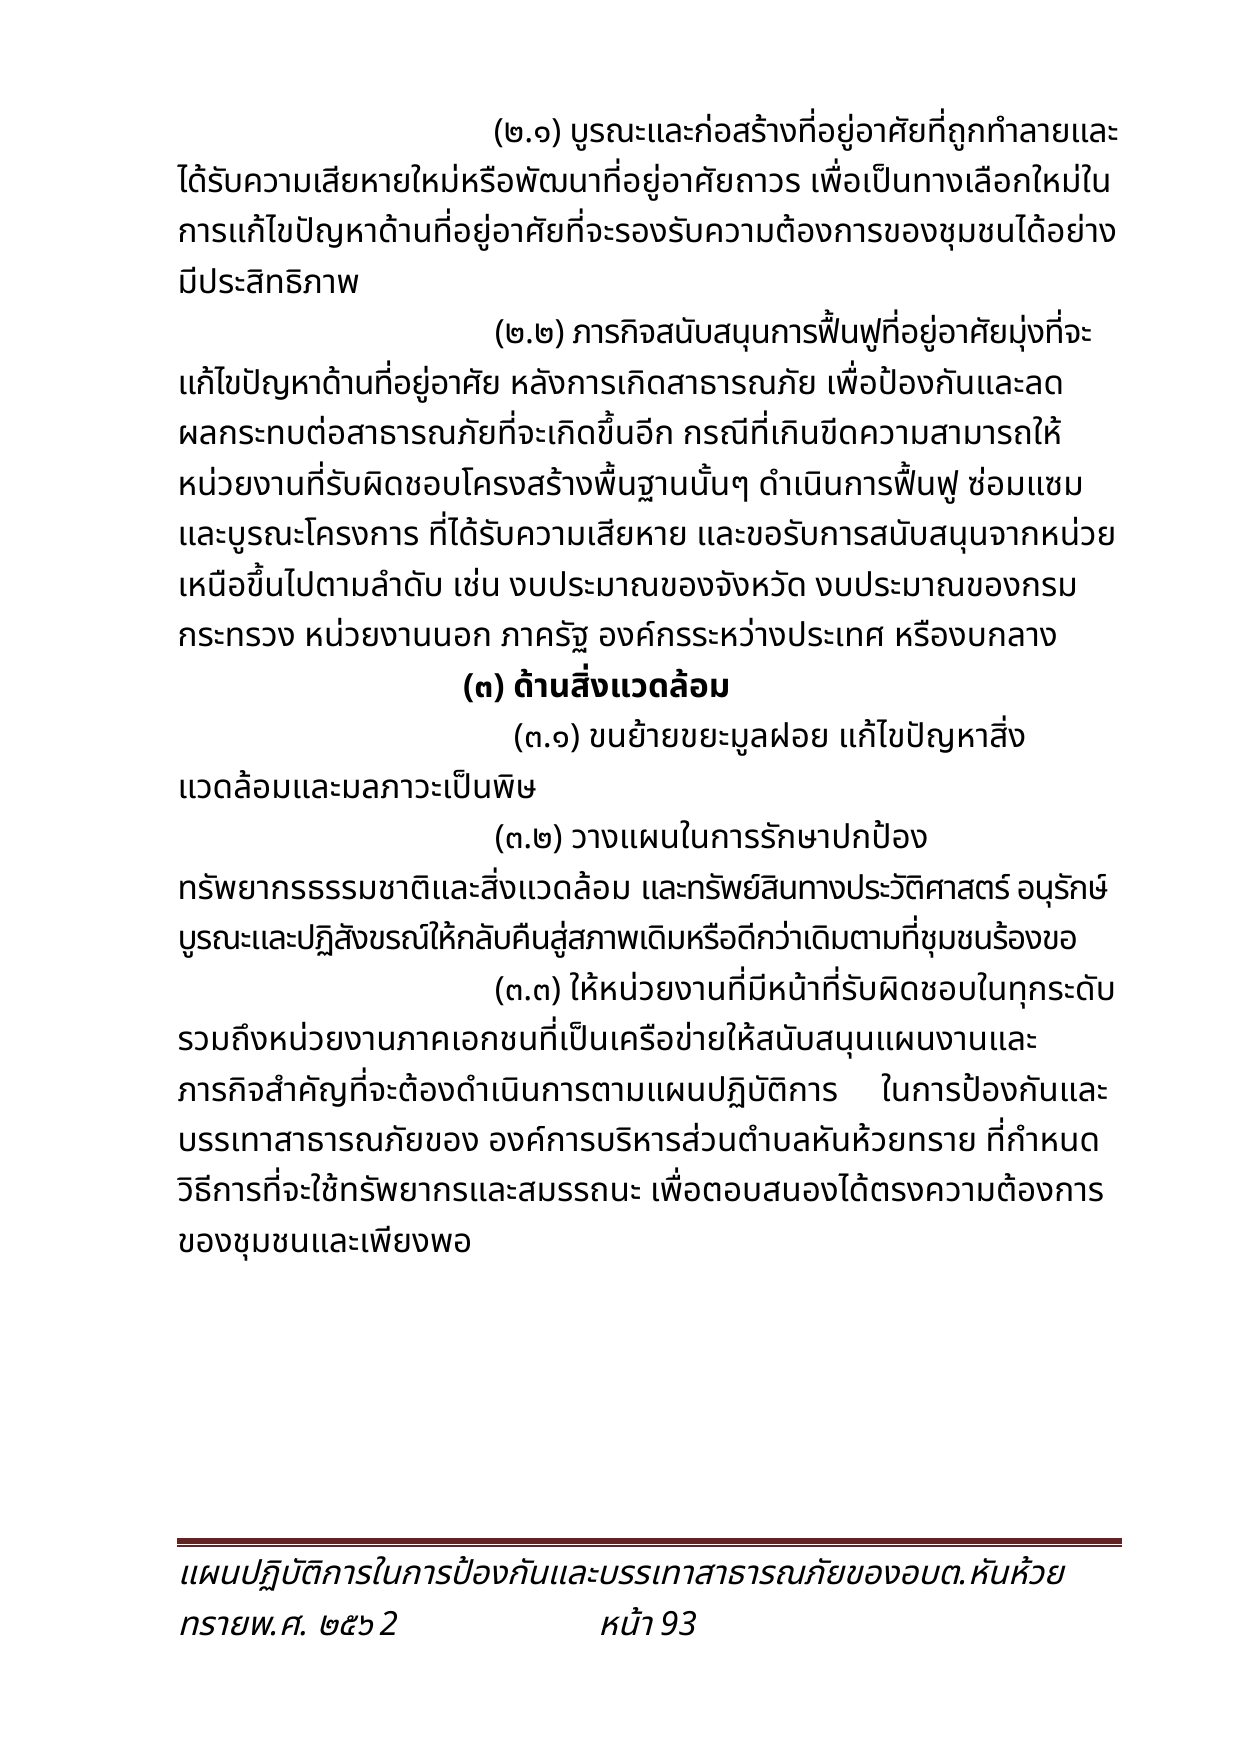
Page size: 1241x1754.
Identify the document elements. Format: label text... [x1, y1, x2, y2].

text (๓.๓) ให้หน่วยงานที่มีหน้าที่รับผิดชอบในทุกระดับรวมถึงหน่วยงานภาคเอกชนที่เป็นเครือข่ายให้สนับสนุนแผนงานและภารกิจสำคัญที่จะต้องดำเนินการตามแผนปฏิบัติการ ในการป้องกันและบรรเทาสาธารณภัยของ องค์การบริหารส่วนตำบลหันห้วยทราย ที่กำหนดวิธีการที่จะใช้ทรัพยากรและสมรรถนะ เพื่อตอบสนองได้ตรงความต้องการของชุมชนและเพียงพอ [177, 964, 1122, 1267]
text (๓.๑) ขนย้ายขยะมูลฝอย แก้ไขปัญหาสิ่งแวดล้อมและมลภาวะเป็นพิษ [177, 712, 1122, 813]
text (๓) ด้านสิ่งแวดล้อม [345, 661, 1122, 712]
text (๒.๒) ภารกิจสนับสนุนการฟื้นฟูที่อยู่อาศัยมุ่งที่จะแก้ไขปัญหาด้านที่อยู่อาศัย หลังการเกิดสาธารณภัย เพื่อป้องกันและลดผลกระทบต่อสาธารณภัยที่จะเกิดขึ้นอีก กรณีที่เกินขีดความสามารถให้หน่วยงานที่รับผิดชอบโครงสร้างพื้นฐานนั้นๆ ดำเนินการฟื้นฟู ซ่อมแซม และบูรณะโครงการ ที่ได้รับความเสียหาย และขอรับการสนับสนุนจากหน่วยเหนือขึ้นไปตามลำดับ เช่น งบประมาณของจังหวัด งบประมาณของกรม กระทรวง หน่วยงานนอก ภาครัฐ องค์กรระหว่างประเทศ หรืองบกลาง [177, 308, 1122, 661]
text (๒.๑) บูรณะและก่อสร้างที่อยู่อาศัยที่ถูกทำลายและได้รับความเสียหายใหม่หรือพัฒนาที่อยู่อาศัยถาวร เพื่อเป็นทางเลือกใหม่ในการแก้ไขปัญหาด้านที่อยู่อาศัยที่จะรองรับความต้องการของชุมชนได้อย่างมีประสิทธิภาพ [177, 106, 1122, 308]
text (๓.๒) วางแผนในการรักษาปกป้องทรัพยากรธรรมชาติและสิ่งแวดล้อม และทรัพย์สินทางประวัติศาสตร์ อนุรักษ์ บูรณะและปฏิสังขรณ์ให้กลับคืนสู่สภาพเดิมหรือดีกว่าเดิมตามที่ชุมชนร้องขอ [177, 813, 1122, 964]
